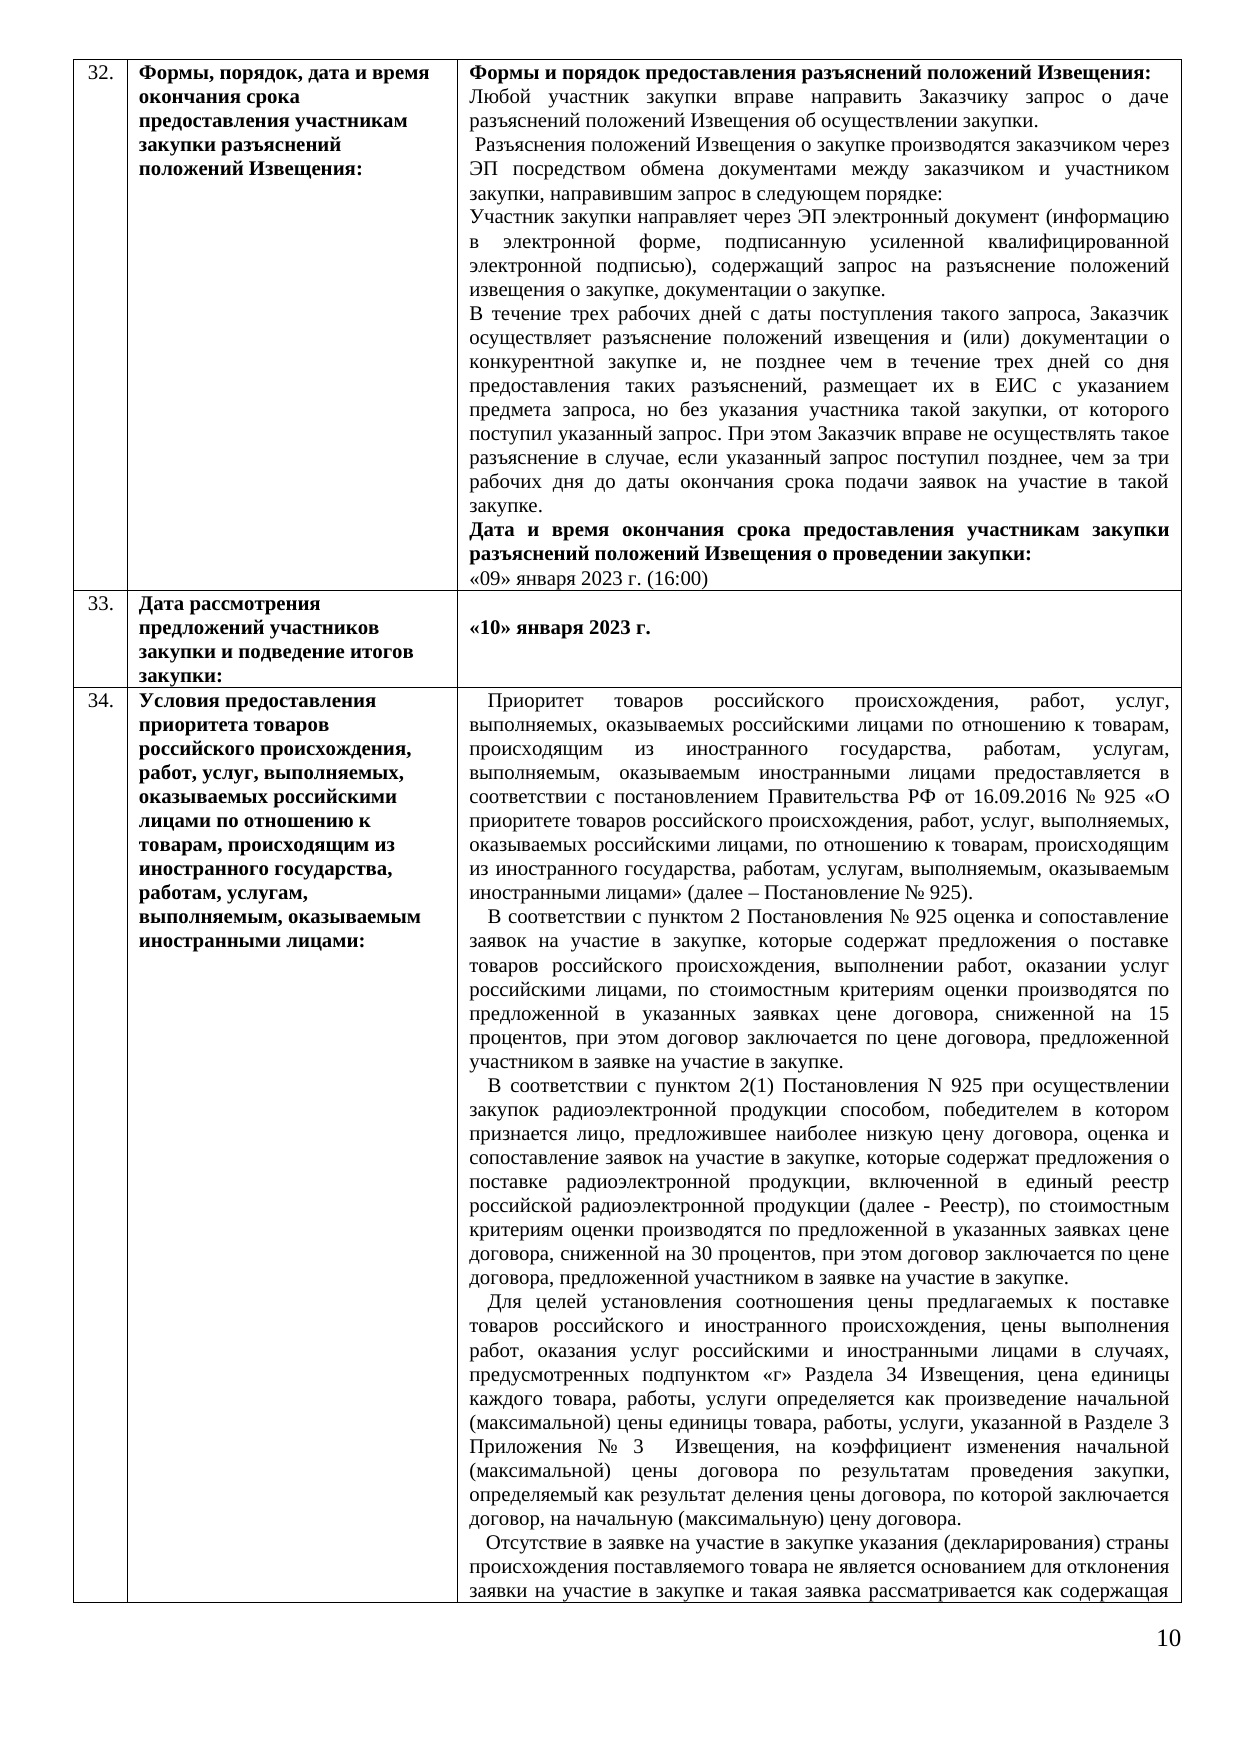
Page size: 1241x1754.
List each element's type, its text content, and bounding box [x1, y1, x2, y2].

table_cell 33. [74, 591, 127, 687]
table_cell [458, 688, 1181, 1602]
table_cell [128, 688, 457, 1602]
table_cell Формы, порядок, дата и время окончания срока предоставления участникам закупки разъяснений положений Извещения: [128, 60, 457, 589]
table_cell «10» января 2023 г. [458, 591, 1181, 687]
table_cell 34. [74, 688, 127, 1602]
table_cell Дата рассмотрения предложений участников закупки и подведение итогов закупки: [128, 591, 457, 687]
table_cell 32. [74, 60, 127, 589]
table_cell Формы и порядок предоставления разъяснений положений Извещения: Любой участник закупки вправе направить Заказчику запрос о даче разъяснений положений Извещения об осуществлении закупки. Разъяснения положений Извещения о закупке производятся заказчиком через ЭП посредством обмена документами между заказчиком и участником закупки, направившим запрос в следующем порядке: Участник закупки направляет через ЭП электронный документ (информацию в электронной форме, подписанную усиленной квалифицированной электронной подписью), содержащий запрос на разъяснение положений извещения о закупке, документации о закупке. В течение трех рабочих дней с даты поступления такого запроса, Заказчик осуществляет разъяснение положений извещения и (или) документации о конкурентной закупке и, не позднее чем в течение трех дней со дня предоставления таких разъяснений, размещает их в ЕИС с указанием предмета запроса, но без указания участника такой закупки, от которого поступил указанный запрос. При этом Заказчик вправе не осуществлять такое разъяснение в случае, если указанный запрос поступил позднее, чем за три рабочих дня до даты окончания срока подачи заявок на участие в такой закупке. Дата и время окончания срока предоставления участникам закупки разъяснений положений Извещения о проведении закупки: «09» января 2023 г. (16:00) [458, 60, 1181, 589]
